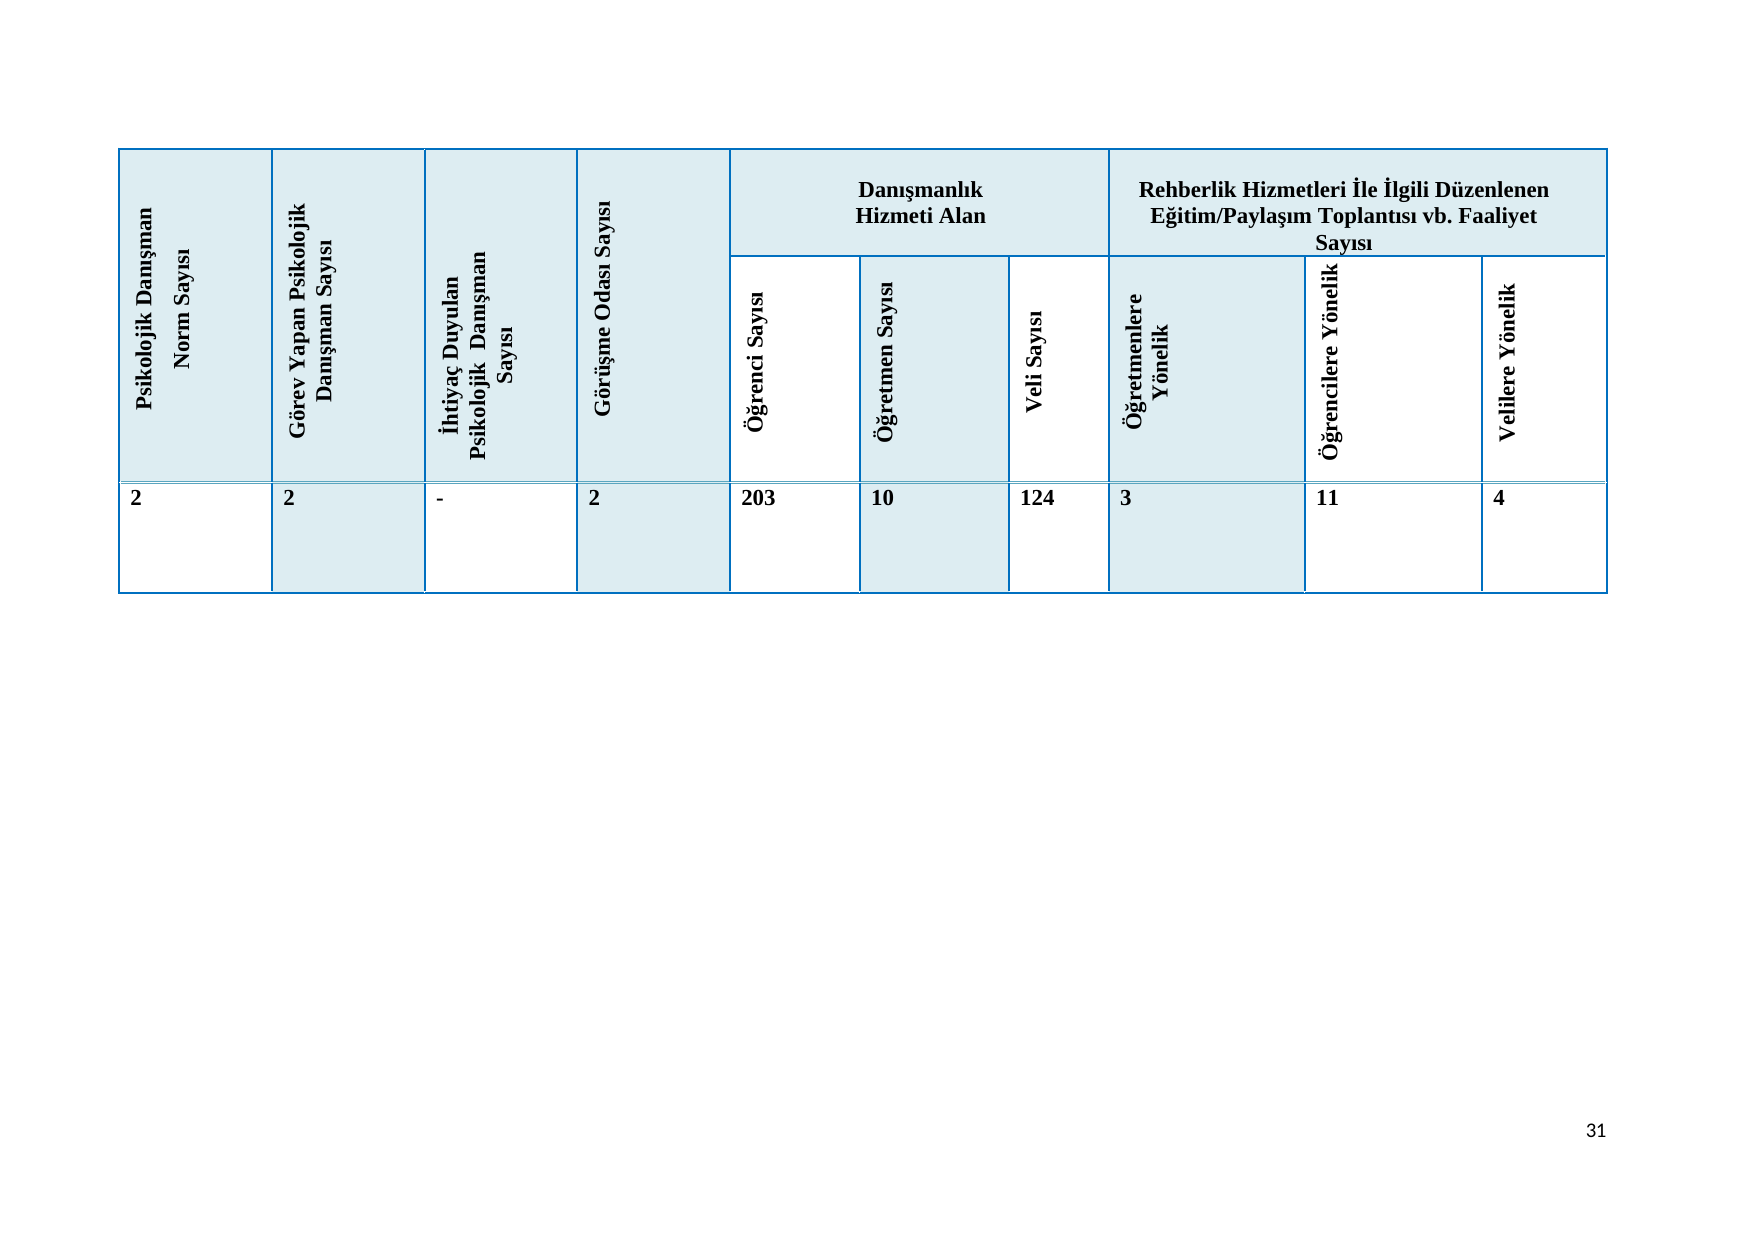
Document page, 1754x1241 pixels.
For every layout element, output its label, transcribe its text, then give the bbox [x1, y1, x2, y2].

table_cell 124 [1009, 484, 1109, 592]
table_cell 10 [860, 484, 1009, 592]
table_cell 4 [1482, 481, 1607, 592]
table_cell Öğrencilere Yönelik [1306, 257, 1481, 481]
table_cell Rehberlik Hizmetleri İle İlgili Düzenlenen Eğitim/Paylaşım Toplantısı vb. Faaliyet Sayısı [1110, 150, 1606, 255]
table_cell Görüşme Odası Sayısı [578, 150, 729, 481]
table_cell - [425, 484, 577, 592]
table_cell 3 [1109, 484, 1304, 592]
table_cell 2 [577, 484, 730, 592]
table_cell Psikolojik Danışman Norm Sayısı [120, 150, 271, 481]
table_cell Görev Yapan Psikolojik Danışman Sayısı [273, 150, 424, 481]
table_cell 11 [1305, 484, 1482, 592]
table_cell Danışmanlık Hizmeti Alan [731, 150, 1108, 255]
table_cell İhtiyaç Duyulan Psikolojik Danışman Sayısı [426, 150, 576, 481]
table_cell Velilere Yönelik [1483, 255, 1606, 481]
table_cell Öğrenci Sayısı [731, 257, 859, 481]
table_cell Veli Sayısı [1010, 257, 1108, 481]
table_cell 2 [272, 484, 424, 592]
table_cell Öğretmenlere Yönelik [1110, 257, 1304, 481]
table_cell Öğretmen Sayısı [861, 257, 1008, 481]
table_cell 203 [730, 484, 859, 592]
table_cell 2 [120, 484, 272, 592]
